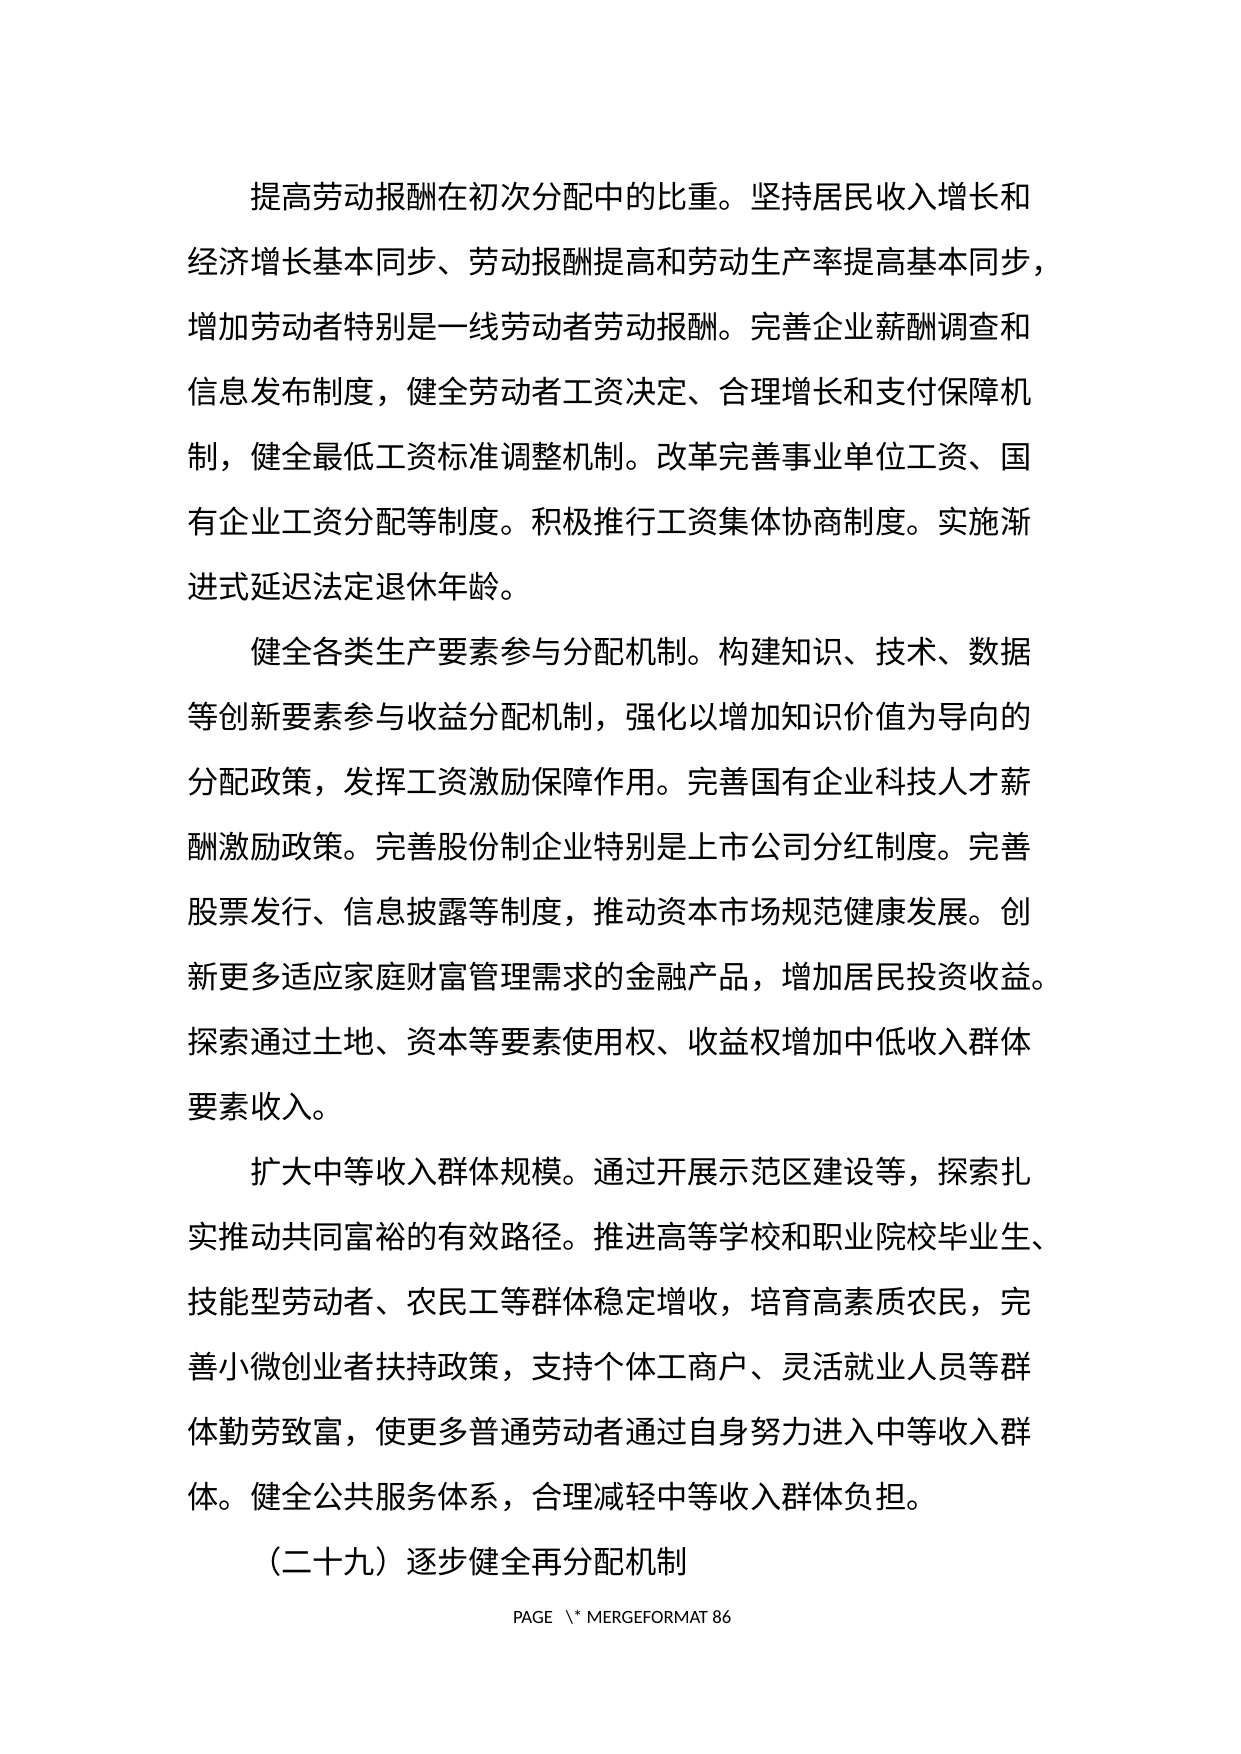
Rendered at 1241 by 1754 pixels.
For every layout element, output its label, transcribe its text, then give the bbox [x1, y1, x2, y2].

text （二十九）逐步健全再分配机制 [187, 1527, 1053, 1592]
text 提高劳动报酬在初次分配中的比重。坚持居民收入增长和经济增长基本同步、劳动报酬提高和劳动生产率提高基本同步，增加劳动者特别是一线劳动者劳动报酬。完善企业薪酬调查和信息发布制度，健全劳动者工资决定、合理增长和支付保障机制，健全最低工资标准调整机制。改革完善事业单位工资、国有企业工资分配等制度。积极推行工资集体协商制度。实施渐进式延迟法定退休年龄。 [187, 162, 1053, 617]
text 扩大中等收入群体规模。通过开展示范区建设等，探索扎实推动共同富裕的有效路径。推进高等学校和职业院校毕业生、技能型劳动者、农民工等群体稳定增收，培育高素质农民，完善小微创业者扶持政策，支持个体工商户、灵活就业人员等群体勤劳致富，使更多普通劳动者通过自身努力进入中等收入群体。健全公共服务体系，合理减轻中等收入群体负担。 [187, 1137, 1053, 1527]
text 健全各类生产要素参与分配机制。构建知识、技术、数据等创新要素参与收益分配机制，强化以增加知识价值为导向的分配政策，发挥工资激励保障作用。完善国有企业科技人才薪酬激励政策。完善股份制企业特别是上市公司分红制度。完善股票发行、信息披露等制度，推动资本市场规范健康发展。创新更多适应家庭财富管理需求的金融产品，增加居民投资收益。探索通过土地、资本等要素使用权、收益权增加中低收入群体要素收入。 [187, 617, 1053, 1137]
